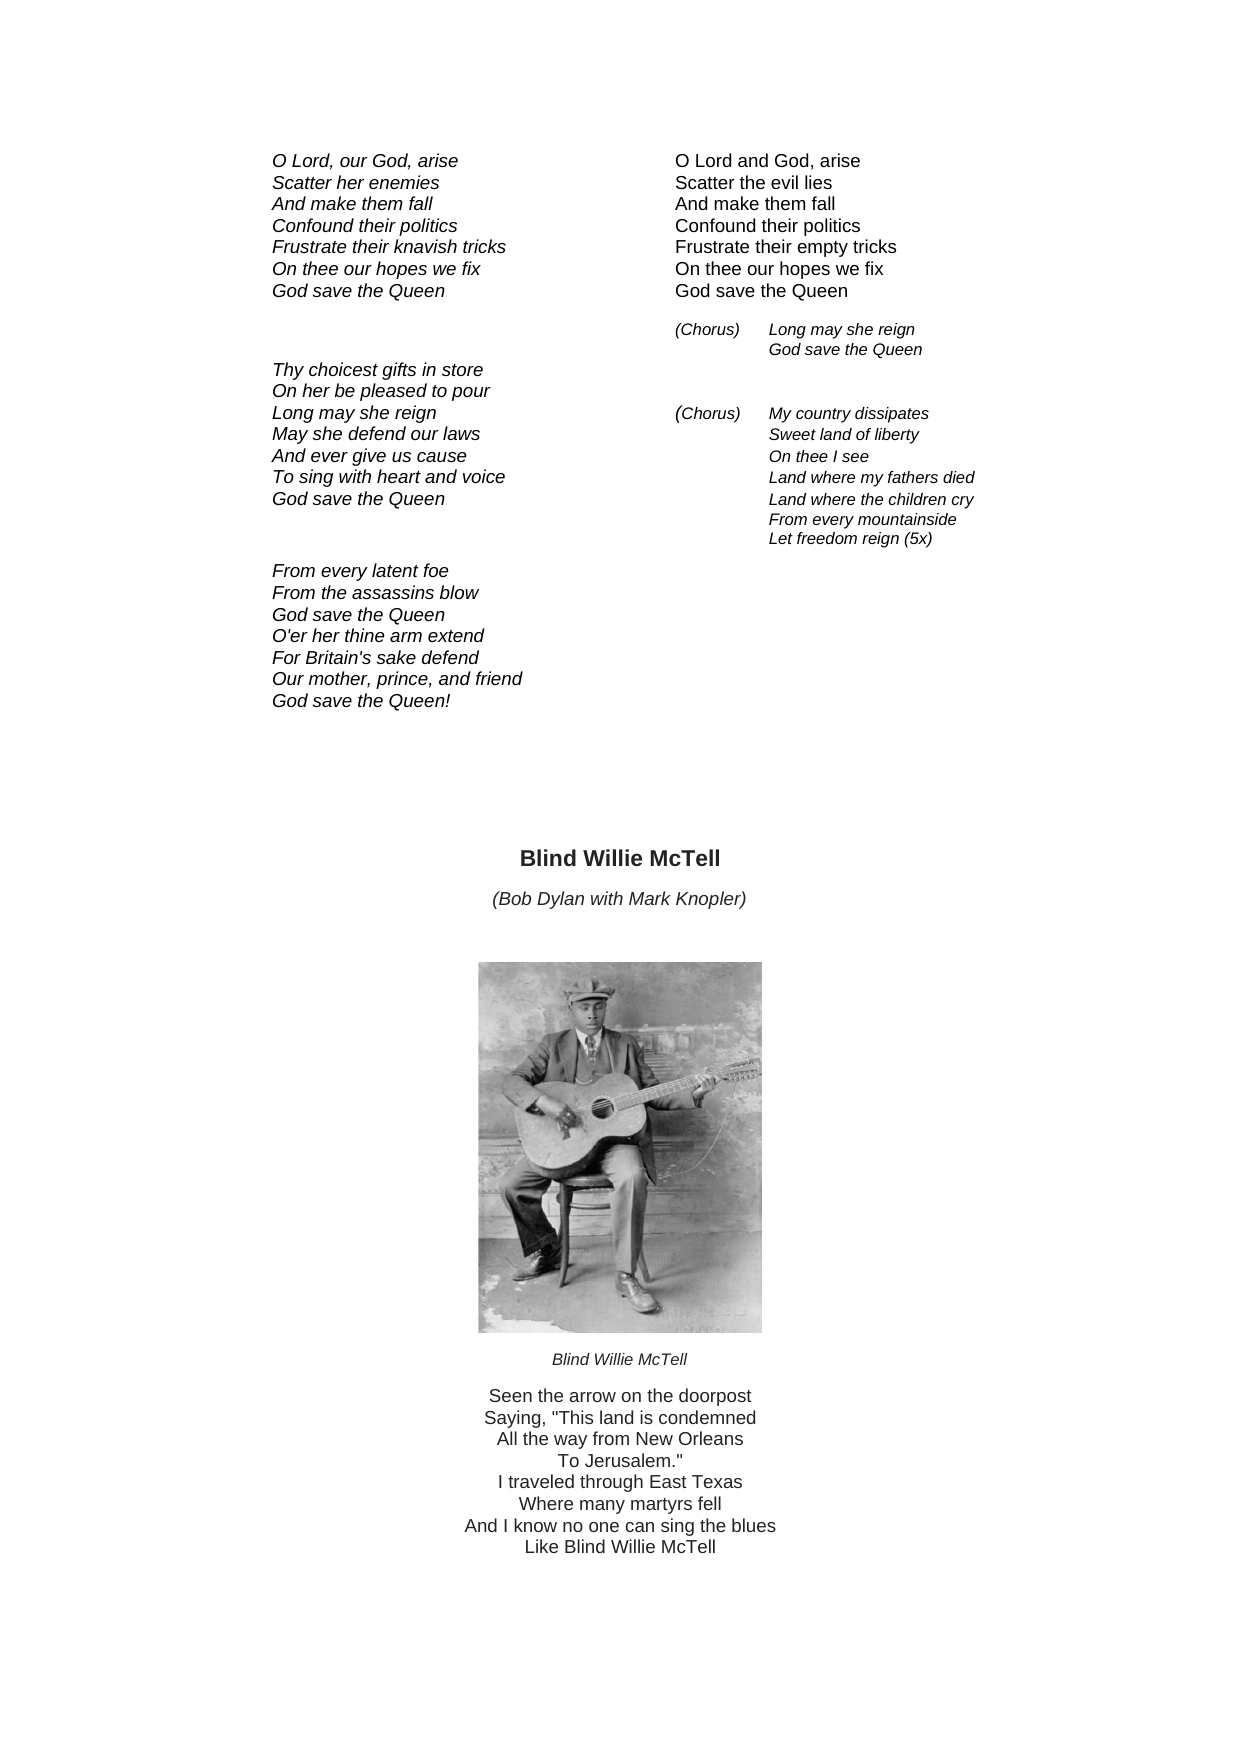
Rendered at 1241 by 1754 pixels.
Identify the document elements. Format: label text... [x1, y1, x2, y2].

text Blind Willie McTell [150, 1349, 1090, 1368]
text (Chorus) Long may she reign God save the Queen [675, 320, 1090, 358]
text Seen the arrow on the doorpost Saying, "This land is condemned All the way from New Orleans To Jerusalem." I traveled through East Texas Where many martyrs fell And I know no one can sing the blues Like Blind Willie McTell [150, 1385, 1090, 1558]
text Thy choicest gifts in store On her be pleased to pour Long may she reign (Chorus) My country dissipates May she defend our laws Sweet land of liberty And ever give us cause On thee I see To sing with heart and voice Land where my fathers died God save the Queen Land where the children cry [272, 358, 1090, 509]
text Let freedom reign (5x) [272, 528, 1090, 548]
text Blind Willie McTell [150, 845, 1090, 871]
text (Bob Dylan with Mark Knopler) [150, 888, 1090, 909]
picture [478, 962, 762, 1333]
text O Lord, our God, arise O Lord and God, arise Scatter her enemies Scatter the evil lies And make them fall And make them fall Confound their politics Confound their politics Frustrate their knavish tricks Frustrate their empty tricks On thee our hopes we fix On thee our hopes we fix God save the Queen God save the Queen [150, 150, 1090, 301]
text From every latent foe From the assassins blow God save the Queen O'er her thine arm extend For Britain's sake defend Our mother, prince, and friend God save the Queen! [272, 560, 1090, 816]
text From every mountainside [272, 509, 1090, 528]
